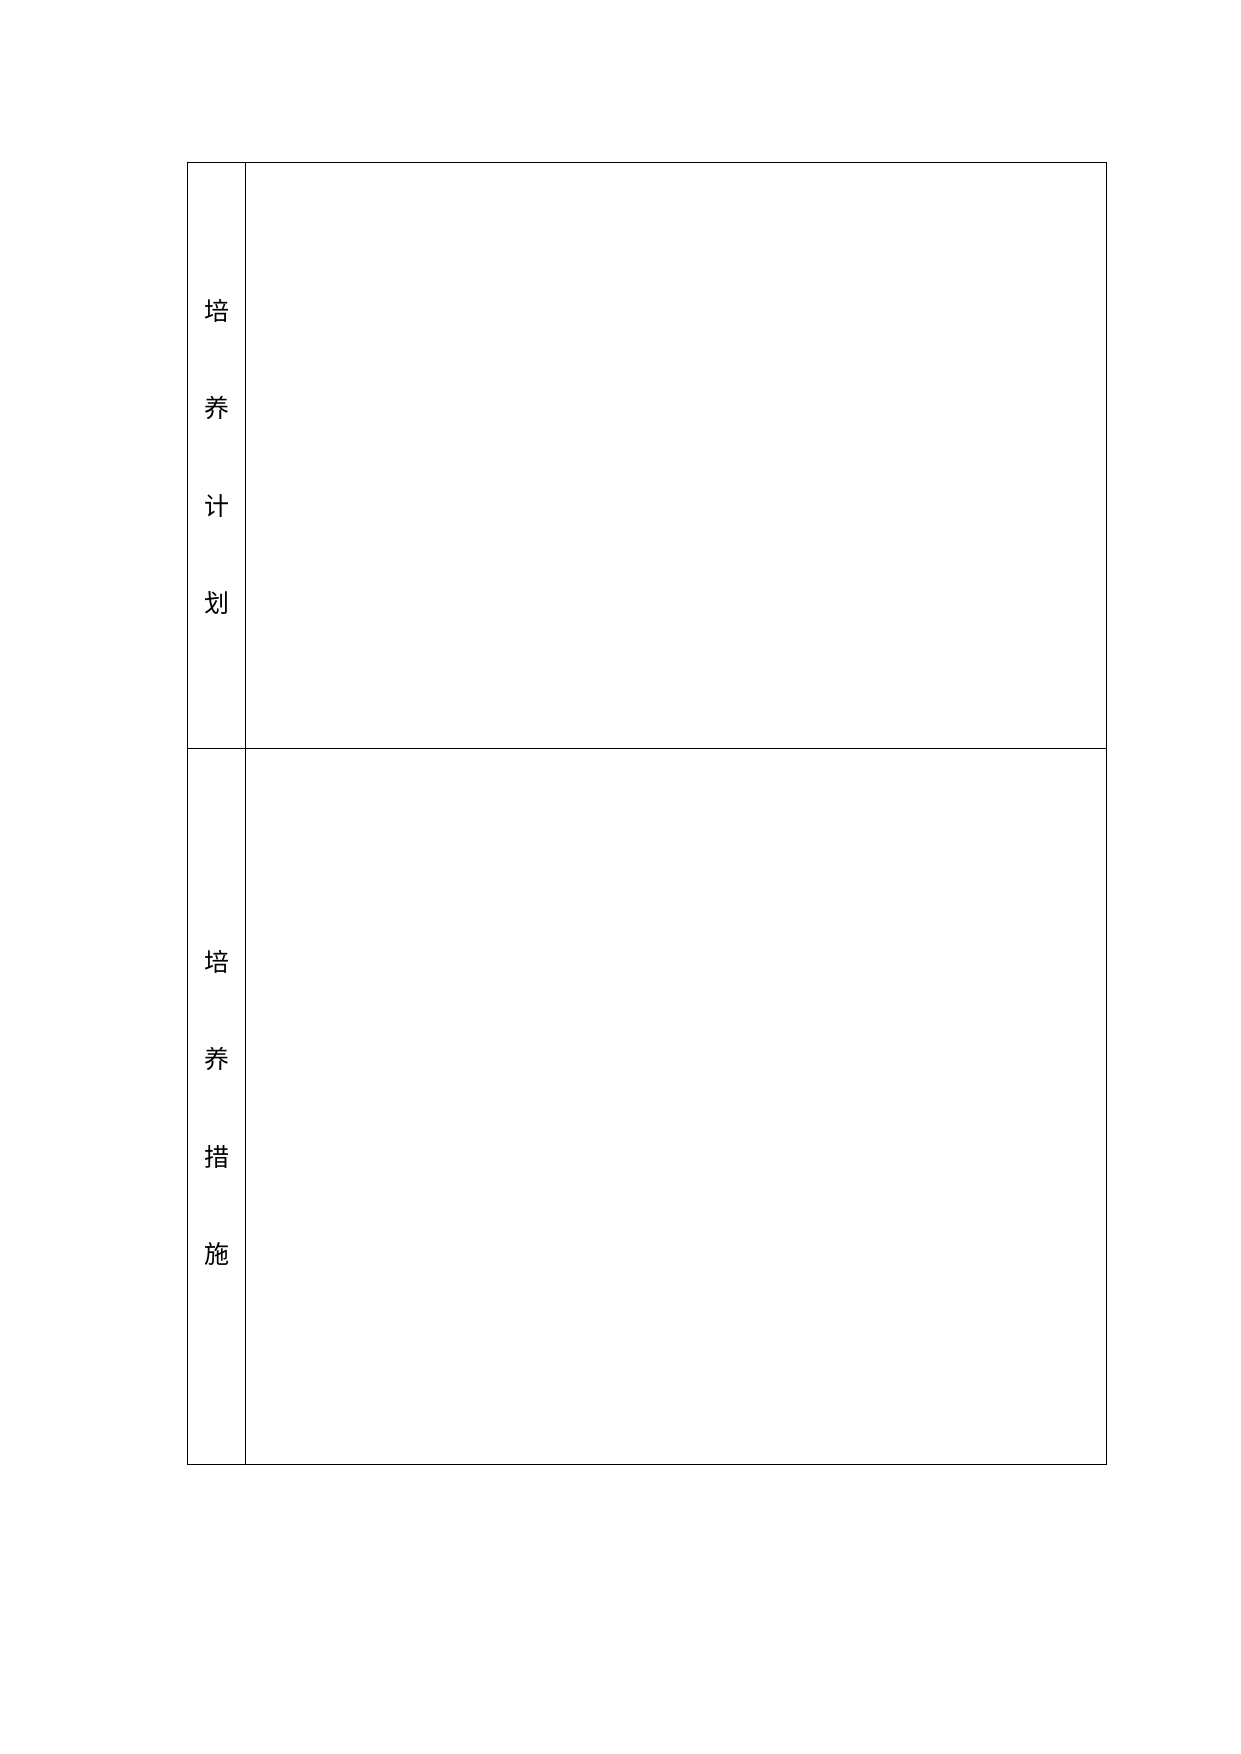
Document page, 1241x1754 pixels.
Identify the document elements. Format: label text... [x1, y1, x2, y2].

table_cell [246, 749, 1106, 1464]
table_header [246, 163, 1106, 748]
table_cell 培 养 措 施 [188, 749, 245, 1464]
table_header 培 养 计 划 [188, 163, 245, 748]
